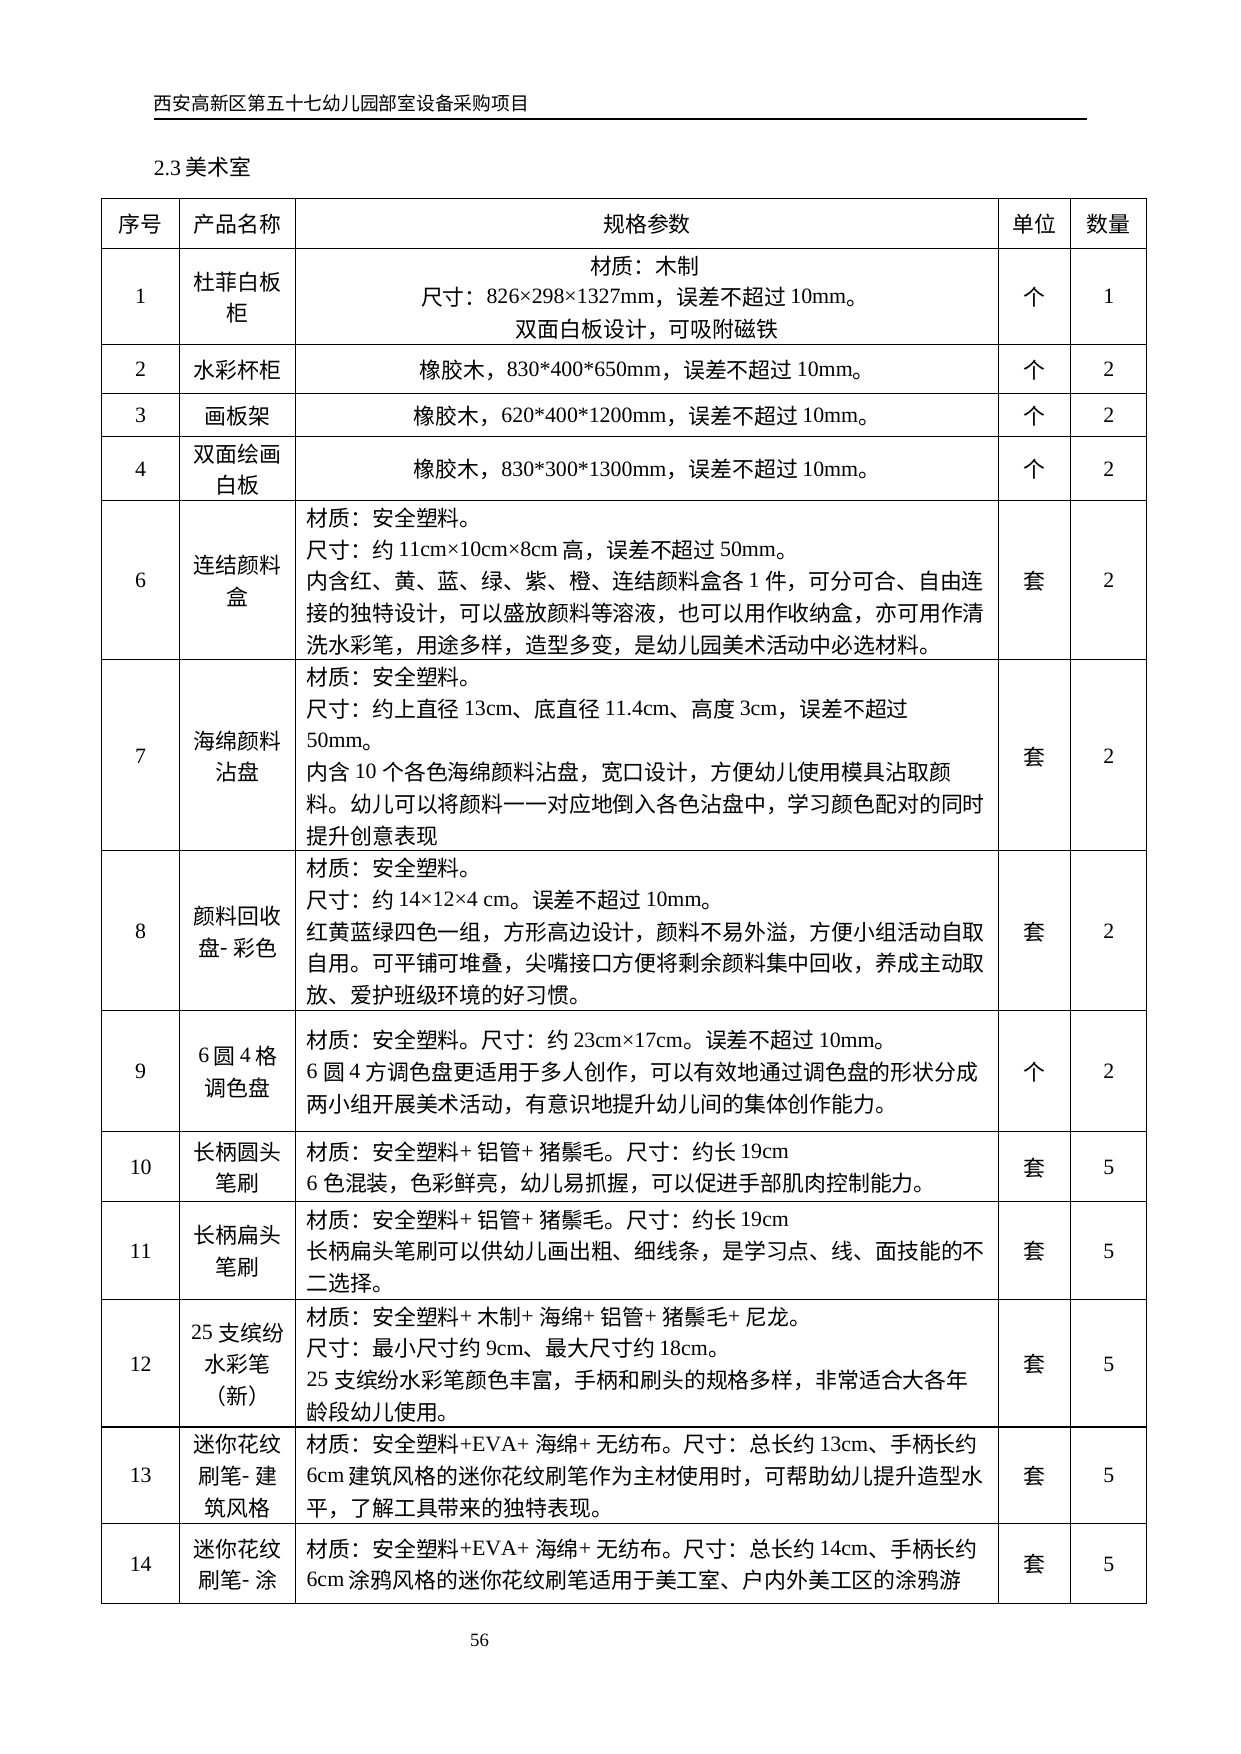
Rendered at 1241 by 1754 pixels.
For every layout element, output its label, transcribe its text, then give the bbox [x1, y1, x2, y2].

table_cell 6圆4格调色盘 [180, 1011, 295, 1131]
table_cell 14 [102, 1524, 179, 1603]
table_cell 2 [1071, 1011, 1146, 1131]
table_cell 套 [999, 851, 1070, 1010]
table_cell 橡胶木，830*300*1300mm，误差不超过10mm。 [296, 437, 998, 500]
table_cell 2 [1071, 394, 1146, 436]
text 2.3美术室 [153, 150, 1087, 182]
table_cell 颜料回收盘- 彩色 [180, 851, 295, 1010]
table_cell 11 [102, 1202, 179, 1299]
table_cell 2 [1071, 437, 1146, 500]
table_cell 迷你花纹刷笔- 建筑风格 [180, 1428, 295, 1522]
table_header 数量 [1071, 199, 1146, 248]
table_cell 3 [102, 394, 179, 436]
table_cell 5 [1071, 1524, 1146, 1603]
table_cell 个 [999, 1011, 1070, 1131]
table_cell 个 [999, 249, 1070, 344]
table_cell 套 [999, 1300, 1070, 1426]
table_cell 2 [102, 345, 179, 393]
table_cell 13 [102, 1428, 179, 1522]
table_cell 个 [999, 345, 1070, 393]
table_cell 杜菲白板柜 [180, 249, 295, 344]
table_cell 画板架 [180, 394, 295, 436]
table_cell 双面绘画白板 [180, 437, 295, 500]
table_cell 5 [1071, 1132, 1146, 1201]
table_cell 2 [1071, 501, 1146, 659]
table_header 单位 [999, 199, 1070, 248]
table_cell 2 [1071, 851, 1146, 1010]
table_cell 套 [999, 1132, 1070, 1201]
table_cell 5 [1071, 1300, 1146, 1426]
table_cell 材质：安全塑料。 尺寸：约14×12×4 cm。误差不超过10mm。 红黄蓝绿四色一组，方形高边设计，颜料不易外溢，方便小组活动自取自用。可平铺可堆叠，尖嘴接口方便将剩余颜料集中回收，养成主动取放、爱护班级环境的好习惯。 [296, 851, 998, 1010]
table_cell 9 [102, 1011, 179, 1131]
table_cell 材质：安全塑料+ 铝管+ 猪鬃毛。尺寸：约长19cm 长柄扁头笔刷可以供幼儿画出粗、细线条，是学习点、线、面技能的不二选择。 [296, 1202, 998, 1299]
table_cell 5 [1071, 1202, 1146, 1299]
table_cell 水彩杯柜 [180, 345, 295, 393]
table_header 规格参数 [296, 199, 998, 248]
table_cell 橡胶木，830*400*650mm，误差不超过10mm。 [296, 345, 998, 393]
table_cell 套 [999, 1524, 1070, 1603]
table_cell 5 [1071, 1428, 1146, 1522]
table_cell 12 [102, 1300, 179, 1426]
table_cell 材质：安全塑料+ 铝管+ 猪鬃毛。尺寸：约长19cm 6 色混装，色彩鲜亮，幼儿易抓握，可以促进手部肌肉控制能力。 [296, 1132, 998, 1201]
table_cell 材质：安全塑料+EVA+ 海绵+ 无纺布。尺寸：总长约13cm、手柄长约6cm建筑风格的迷你花纹刷笔作为主材使用时，可帮助幼儿提升造型水平，了解工具带来的独特表现。 [296, 1428, 998, 1522]
table_cell 迷你花纹刷笔- 涂鸦风格 [180, 1524, 295, 1603]
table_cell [296, 1524, 998, 1603]
table_cell 8 [102, 851, 179, 1010]
table_cell 材质：木制 尺寸：826×298×1327mm，误差不超过10mm。 双面白板设计，可吸附磁铁 [296, 249, 998, 344]
table_cell 个 [999, 394, 1070, 436]
table_cell 套 [999, 660, 1070, 850]
table_cell 连结颜料盒 [180, 501, 295, 659]
table_cell 材质：安全塑料。 尺寸：约11cm×10cm×8cm高，误差不超过50mm。 内含红、黄、蓝、绿、紫、橙、连结颜料盒各1 件，可分可合、自由连接的独特设计，可以盛放颜料等溶液，也可以用作收纳盒，亦可用作清洗水彩笔，用途多样，造型多变，是幼儿园美术活动中必选材料。 [296, 501, 998, 659]
table_cell 套 [999, 501, 1070, 659]
table_cell 2 [1071, 345, 1146, 393]
table_header 产品名称 [180, 199, 295, 248]
table_cell 套 [999, 1428, 1070, 1522]
table_cell 25 支缤纷水彩笔（新） [180, 1300, 295, 1426]
table_cell 橡胶木，620*400*1200mm，误差不超过10mm。 [296, 394, 998, 436]
table_cell 1 [102, 249, 179, 344]
table_cell 长柄圆头笔刷 [180, 1132, 295, 1201]
table_cell 2 [1071, 660, 1146, 850]
table_cell 海绵颜料沾盘 [180, 660, 295, 850]
table_header 序号 [102, 199, 179, 248]
table_cell 长柄扁头笔刷 [180, 1202, 295, 1299]
table_cell 材质：安全塑料。 尺寸：约上直径13cm、底直径11.4cm、高度3cm，误差不超过50mm。 内含10 个各色海绵颜料沾盘，宽口设计，方便幼儿使用模具沾取颜料。幼儿可以将颜料一一对应地倒入各色沾盘中，学习颜色配对的同时提升创意表现 [296, 660, 998, 850]
table_cell 套 [999, 1202, 1070, 1299]
table_cell 1 [1071, 249, 1146, 344]
table_cell 6 [102, 501, 179, 659]
table_cell 材质：安全塑料+ 木制+ 海绵+ 铝管+ 猪鬃毛+ 尼龙。 尺寸：最小尺寸约9cm、最大尺寸约18cm。 25 支缤纷水彩笔颜色丰富，手柄和刷头的规格多样，非常适合大各年龄段幼儿使用。 [296, 1300, 998, 1426]
table_cell 4 [102, 437, 179, 500]
table_cell 10 [102, 1132, 179, 1201]
table_cell 材质：安全塑料。尺寸：约23cm×17cm。误差不超过10mm。 6 圆4 方调色盘更适用于多人创作，可以有效地通过调色盘的形状分成两小组开展美术活动，有意识地提升幼儿间的集体创作能力。 [296, 1011, 998, 1131]
table_cell 7 [102, 660, 179, 850]
table_cell 个 [999, 437, 1070, 500]
